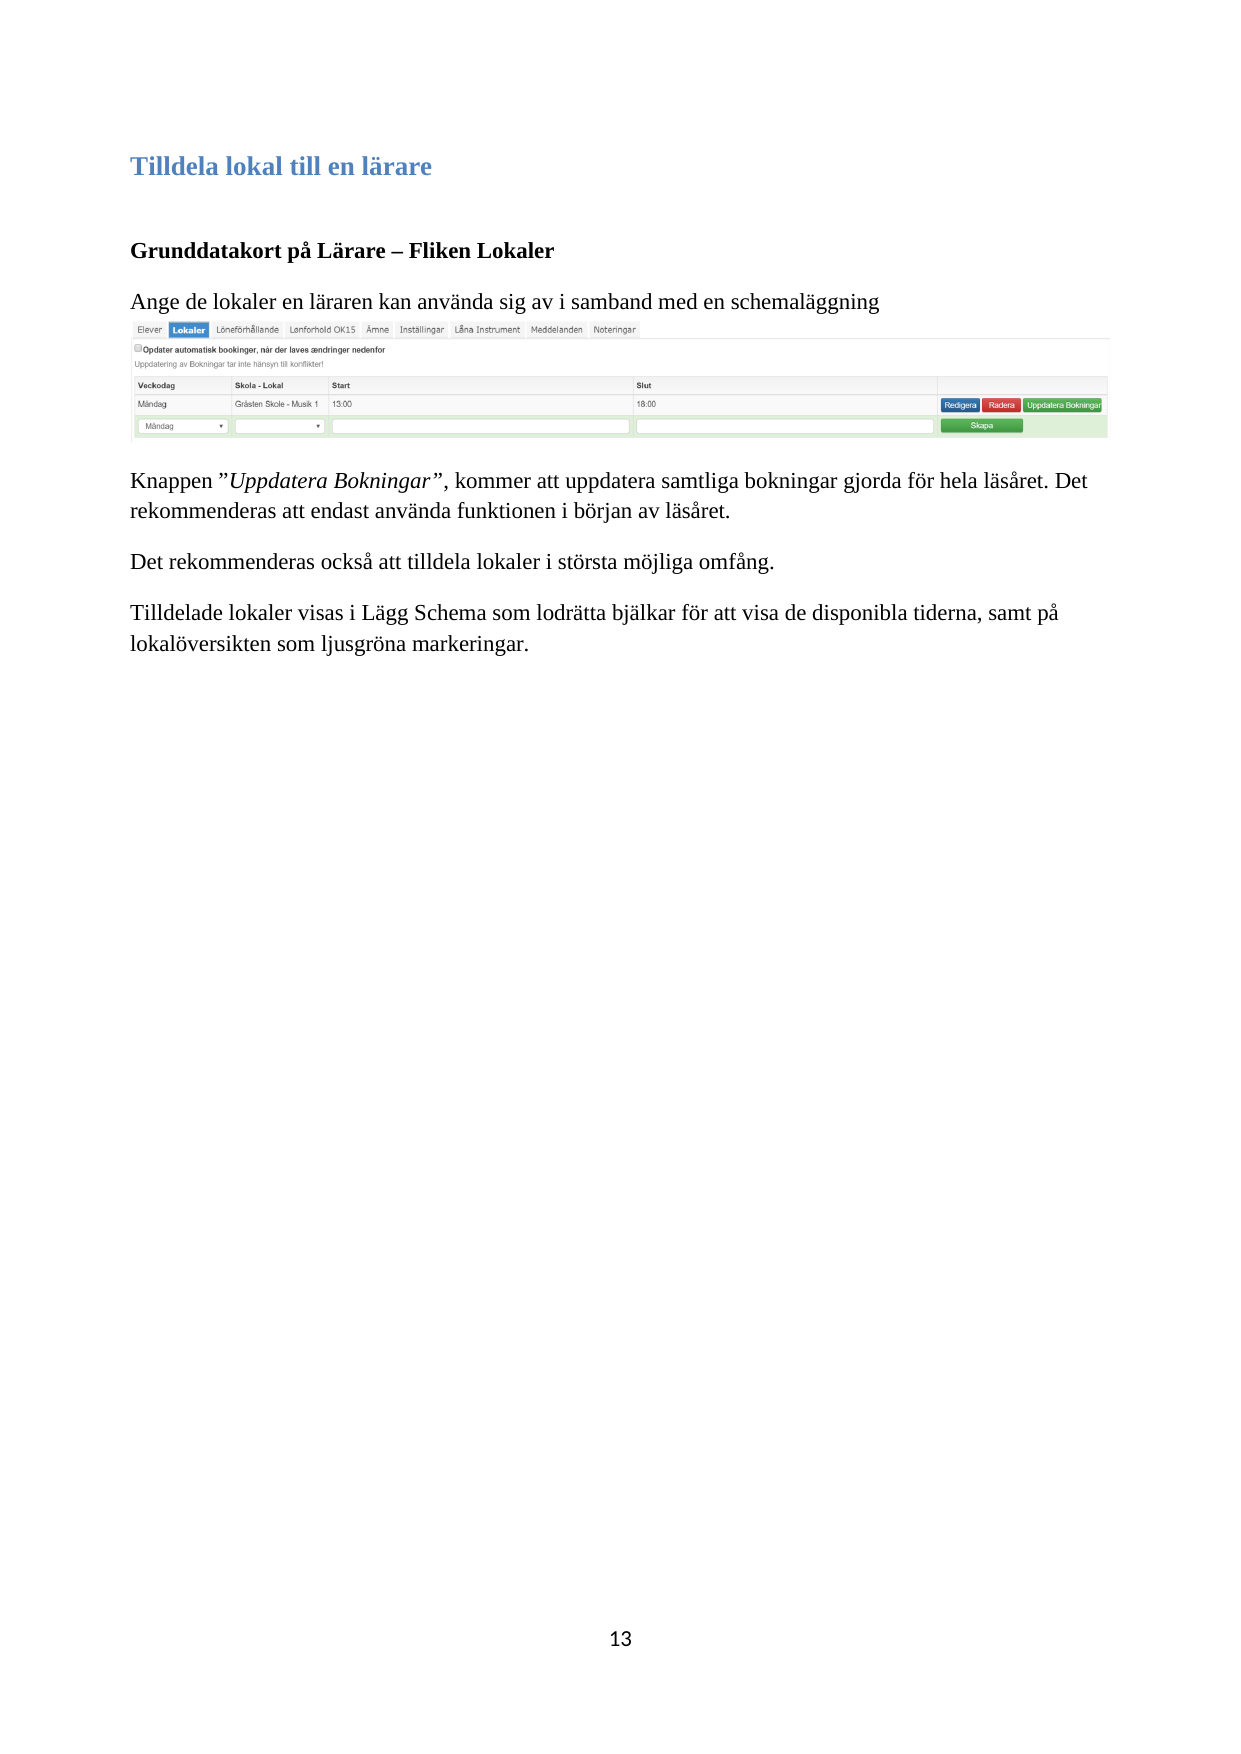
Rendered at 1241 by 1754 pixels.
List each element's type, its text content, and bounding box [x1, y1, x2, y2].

text Det rekommenderas också att tilldela lokaler i största möjliga omfång. [130, 548, 1110, 575]
picture [129, 318, 1111, 443]
text Tilldela lokal till en lärare [130, 150, 1110, 181]
text Ange de lokaler en läraren kan använda sig av i samband med en schemaläggning [130, 288, 1110, 318]
text Tilldelade lokaler visas i Lägg Schema som lodrätta bjälkar för att visa de disponibla tiderna, samt på lokalöversikten som ljusgröna markeringar.Tilldela ämnen till en lärare [130, 599, 1110, 656]
text Grunddatakort på Lärare – Fliken Lokaler [130, 237, 1110, 263]
text Knappen ”Uppdatera Bokningar”, kommer att uppdatera samtliga bokningar gjorda för hela läsåret. Det rekommenderas att endast använda funktionen i början av läsåret. [130, 467, 1110, 524]
